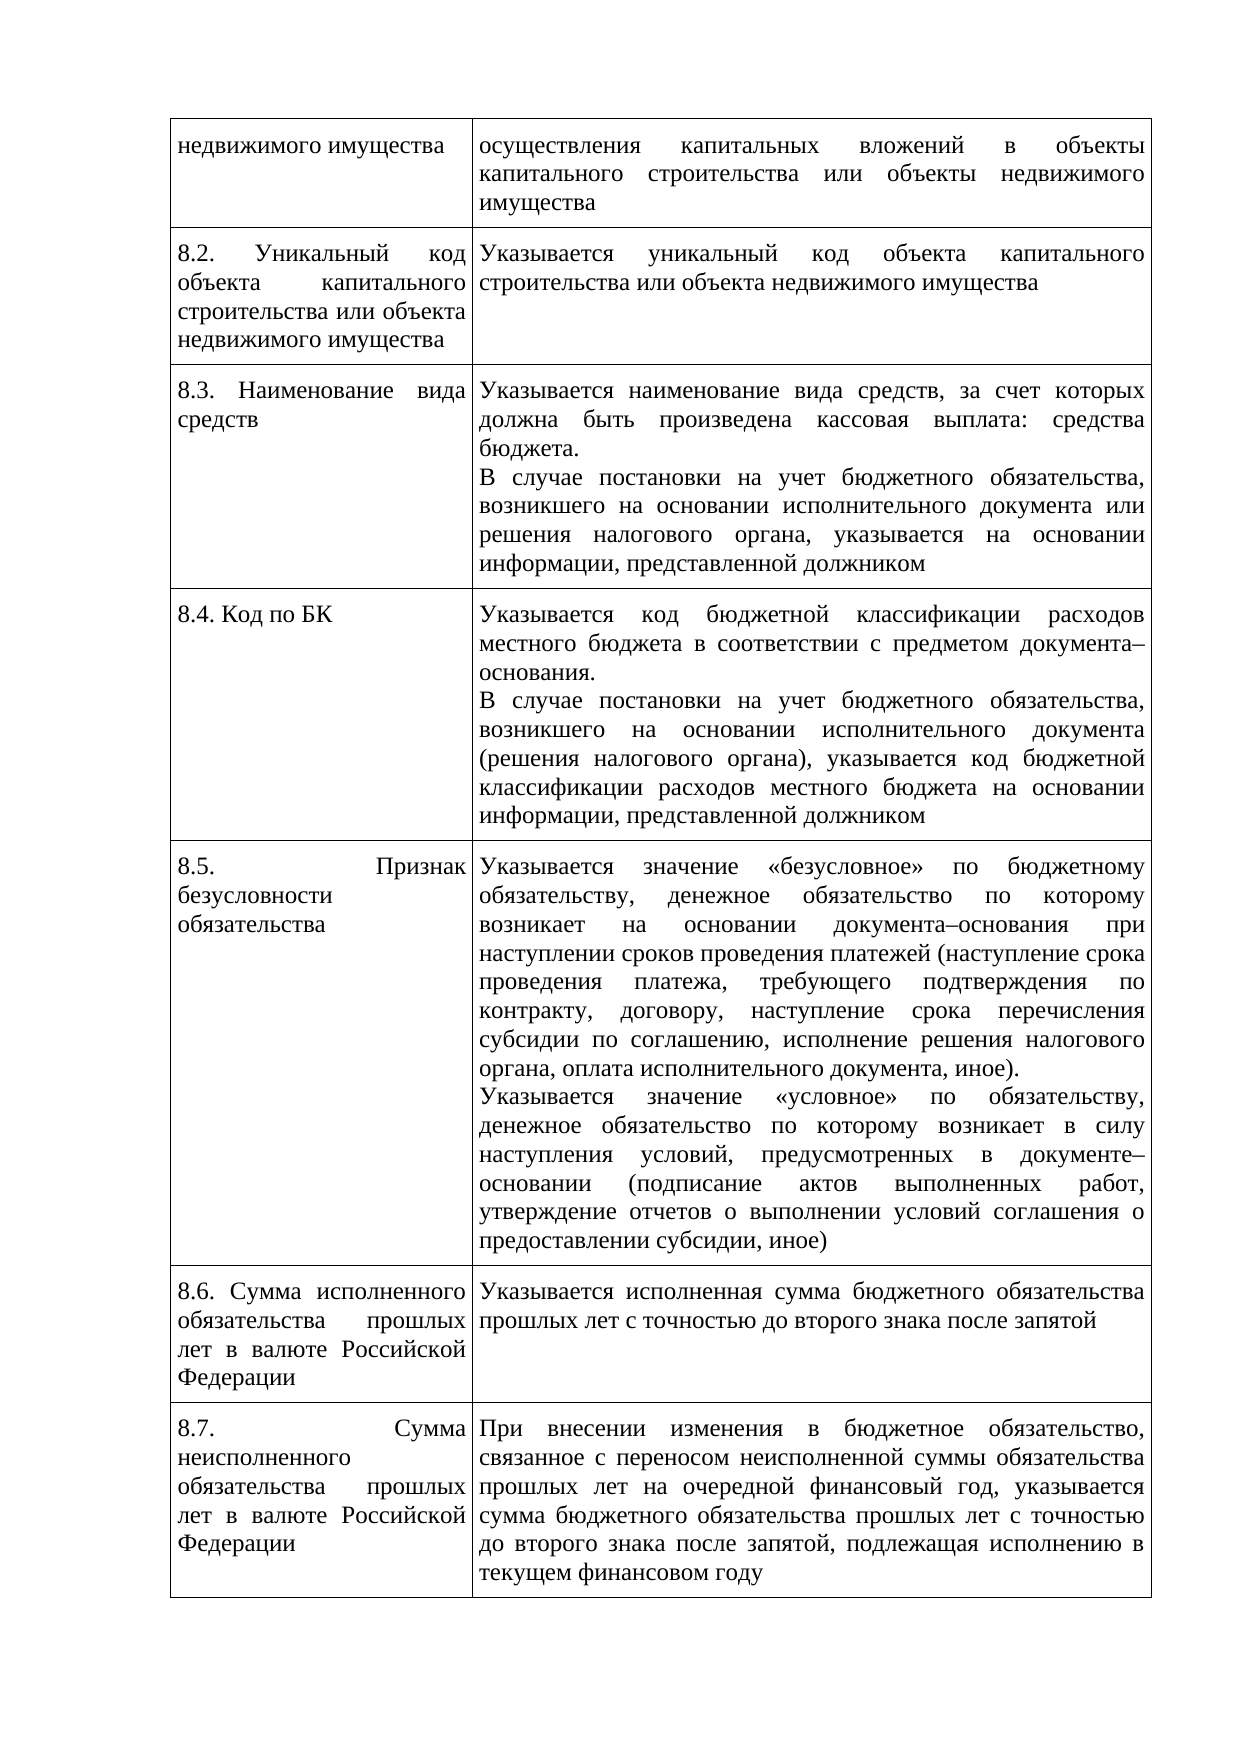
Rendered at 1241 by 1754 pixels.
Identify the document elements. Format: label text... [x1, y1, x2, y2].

table_cell Указывается уникальный код объекта капитального строительства или объекта недвижимого имущества [473, 228, 1151, 364]
table_cell 8.7. Сумма неисполненного обязательства прошлых лет в валюте Российской Федерации [171, 1403, 472, 1597]
table_cell 8.6. Сумма исполненного обязательства прошлых лет в валюте Российской Федерации [171, 1266, 472, 1402]
table_cell 8.5. Признак безусловности обязательства [171, 841, 472, 1264]
table_cell Указывается код бюджетной классификации расходов местного бюджета в соответствии с предметом документа–основания. В случае постановки на учет бюджетного обязательства, возникшего на основании исполнительного документа (решения налогового органа), указывается код бюджетной классификации расходов местного бюджета на основании информации, представленной должником [473, 589, 1151, 840]
table_cell 8.3. Наименование вида средств [171, 365, 472, 587]
table_cell При внесении изменения в бюджетное обязательство, связанное с переносом неисполненной суммы обязательства прошлых лет на очередной финансовый год, указывается сумма бюджетного обязательства прошлых лет с точностью до второго знака после запятой, подлежащая исполнению в текущем финансовом году [473, 1403, 1151, 1597]
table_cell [473, 119, 1151, 227]
table_cell Указывается исполненная сумма бюджетного обязательства прошлых лет с точностью до второго знака после запятой [473, 1266, 1151, 1402]
table_cell Указывается наименование вида средств, за счет которых должна быть произведена кассовая выплата: средства бюджета. В случае постановки на учет бюджетного обязательства, возникшего на основании исполнительного документа или решения налогового органа, указывается на основании информации, представленной должником [473, 365, 1151, 587]
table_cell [171, 119, 472, 227]
table_cell 8.4. Код по БК [171, 589, 472, 840]
table_cell 8.2. Уникальный код объекта капитального строительства или объекта недвижимого имущества [171, 228, 472, 364]
table_cell Указывается значение «безусловное» по бюджетному обязательству, денежное обязательство по которому возникает на основании документа–основания при наступлении сроков проведения платежей (наступление срока проведения платежа, требующего подтверждения по контракту, договору, наступление срока перечисления субсидии по соглашению, исполнение решения налогового органа, оплата исполнительного документа, иное). Указывается значение «условное» по обязательству, денежное обязательство по которому возникает в силу наступления условий, предусмотренных в документе–основании (подписание актов выполненных работ, утверждение отчетов о выполнении условий соглашения о предоставлении субсидии, иное) [473, 841, 1151, 1264]
